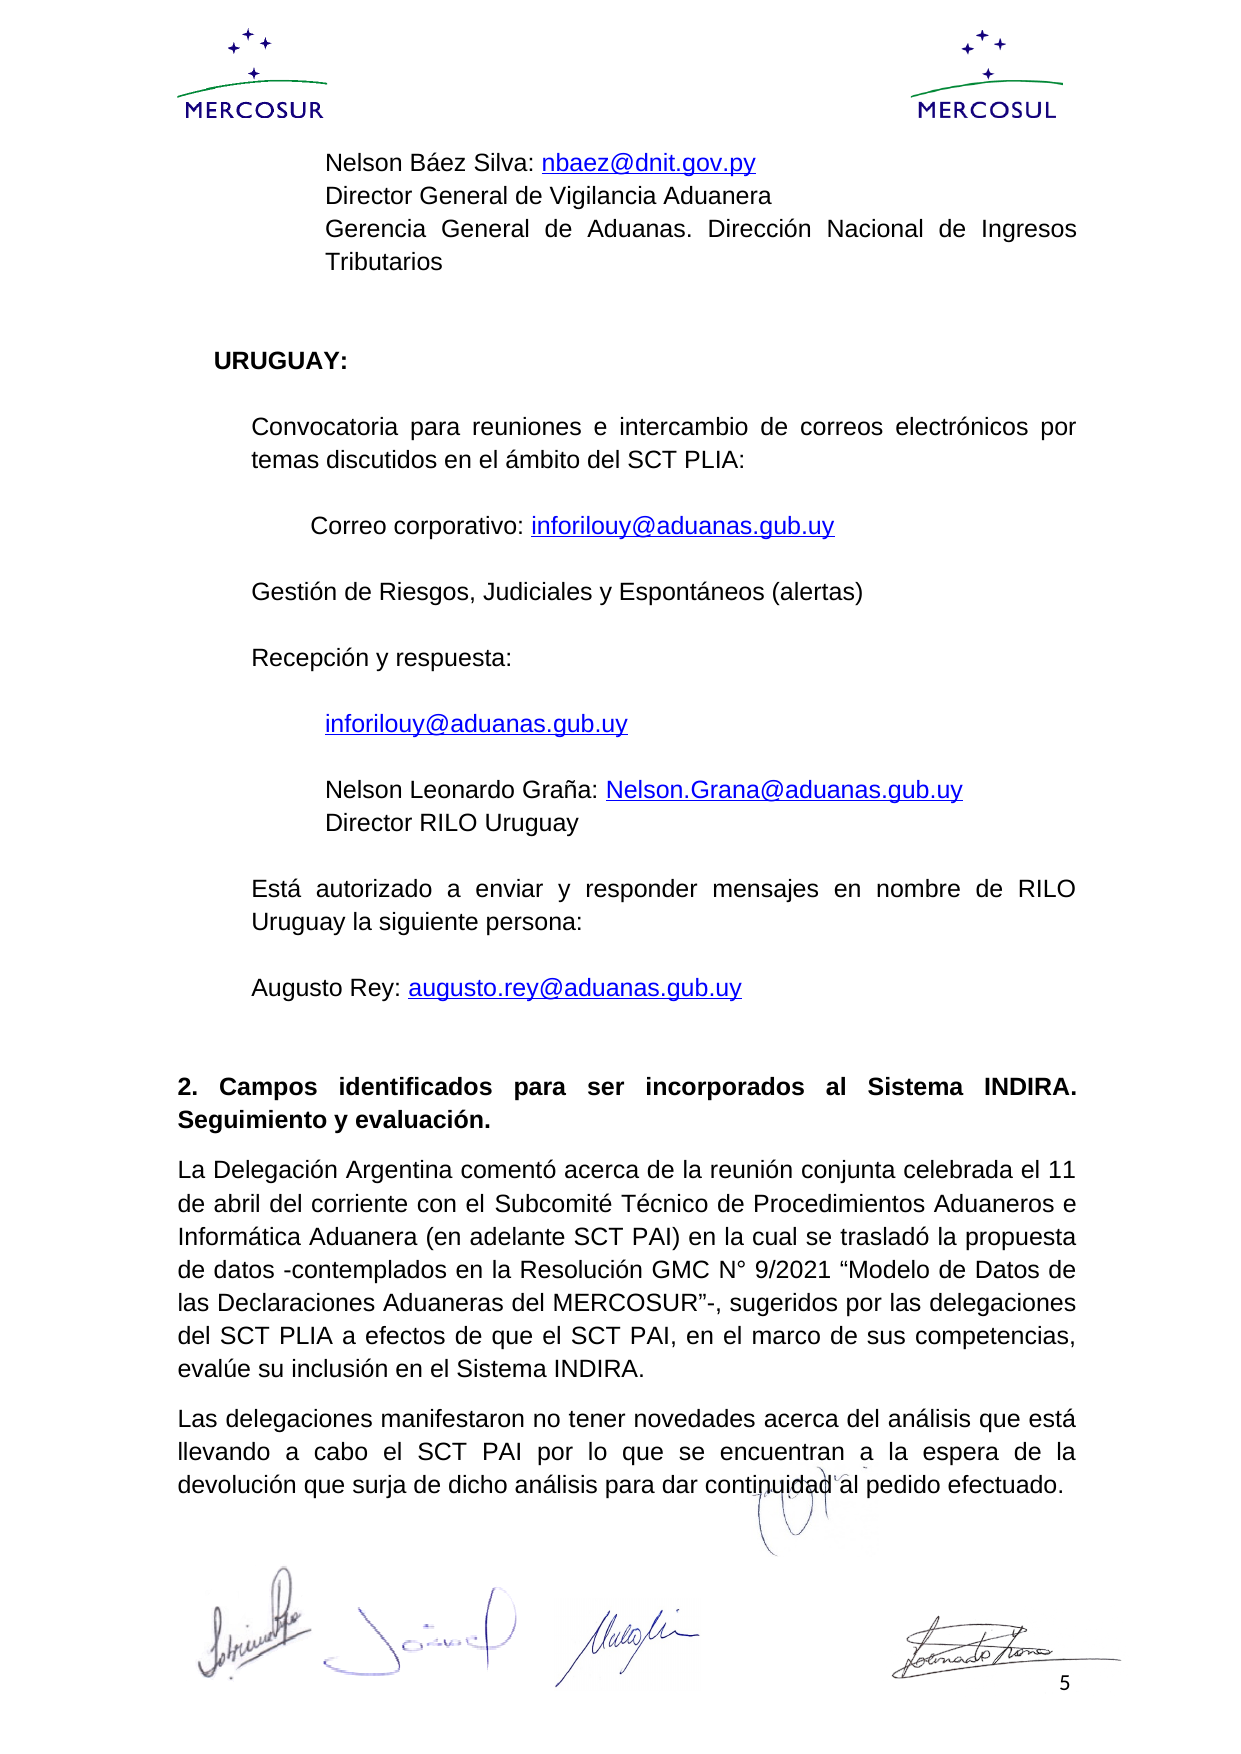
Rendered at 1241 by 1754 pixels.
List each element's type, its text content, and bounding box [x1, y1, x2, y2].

text Nelson Leonardo Graña: Nelson.Grana@aduanas.gub.uy [251, 775, 1078, 804]
picture [553, 1598, 702, 1691]
text inforilouy@aduanas.gub.uy [251, 709, 1078, 738]
text Está autorizado a enviar y responder mensajes en nombre de RILO Uruguay la siguiente persona: [251, 874, 1078, 936]
text La Delegación Argentina comentó acerca de la reunión conjunta celebrada el 11 de abril del corriente con el Subcomité Técnico de Procedimientos Aduaneros e Informática Aduanera (en adelante SCT PAI) en la cual se trasladó la propuesta de datos -contemplados en la Resolución GMC N° 9/2021 “Modelo de Datos de las Declaraciones Aduaneras del MERCOSUR”-, sugeridos por las delegaciones del SCT PLIA a efectos de que el SCT PAI, en el marco de sus competencias, evalúe su inclusión en el Sistema INDIRA. [177, 1156, 1078, 1382]
text Gestión de Riesgos, Judiciales y Espontáneos (alertas) [177, 577, 1078, 606]
text Gerencia General de Aduanas. Dirección Nacional de Ingresos Tributarios [325, 214, 1078, 275]
text Nelson Báez Silva: nbaez@dnit.gov.py [251, 148, 1078, 176]
picture [910, 30, 1063, 118]
text URUGUAY: [213, 346, 1078, 374]
picture [729, 1499, 880, 1557]
text Convocatoria para reuniones e intercambio de correos electrónicos por temas discutidos en el ámbito del SCT PLIA: [251, 412, 1078, 473]
text Correo corporativo: inforilouy@aduanas.gub.uy [177, 511, 1078, 539]
text Director General de Vigilancia Aduanera [251, 181, 1078, 209]
text Augusto Rey: augusto.rey@aduanas.gub.uy [251, 973, 1078, 1002]
text Las delegaciones manifestaron no tener novedades acerca del análisis que está llevando a cabo el SCT PAI por lo que se encuentran a la espera de la devolución que surja de dicho análisis para dar continuidad al pedido efectuado. [177, 1404, 1078, 1499]
text Recepción y respuesta: [177, 643, 1078, 672]
text Director RILO Uruguay [251, 808, 1078, 837]
picture [184, 1564, 526, 1691]
picture [177, 28, 328, 118]
text 2. Campos identificados para ser incorporados al Sistema INDIRA. Seguimiento y evaluación. [177, 1072, 1078, 1134]
picture [881, 1603, 1130, 1697]
